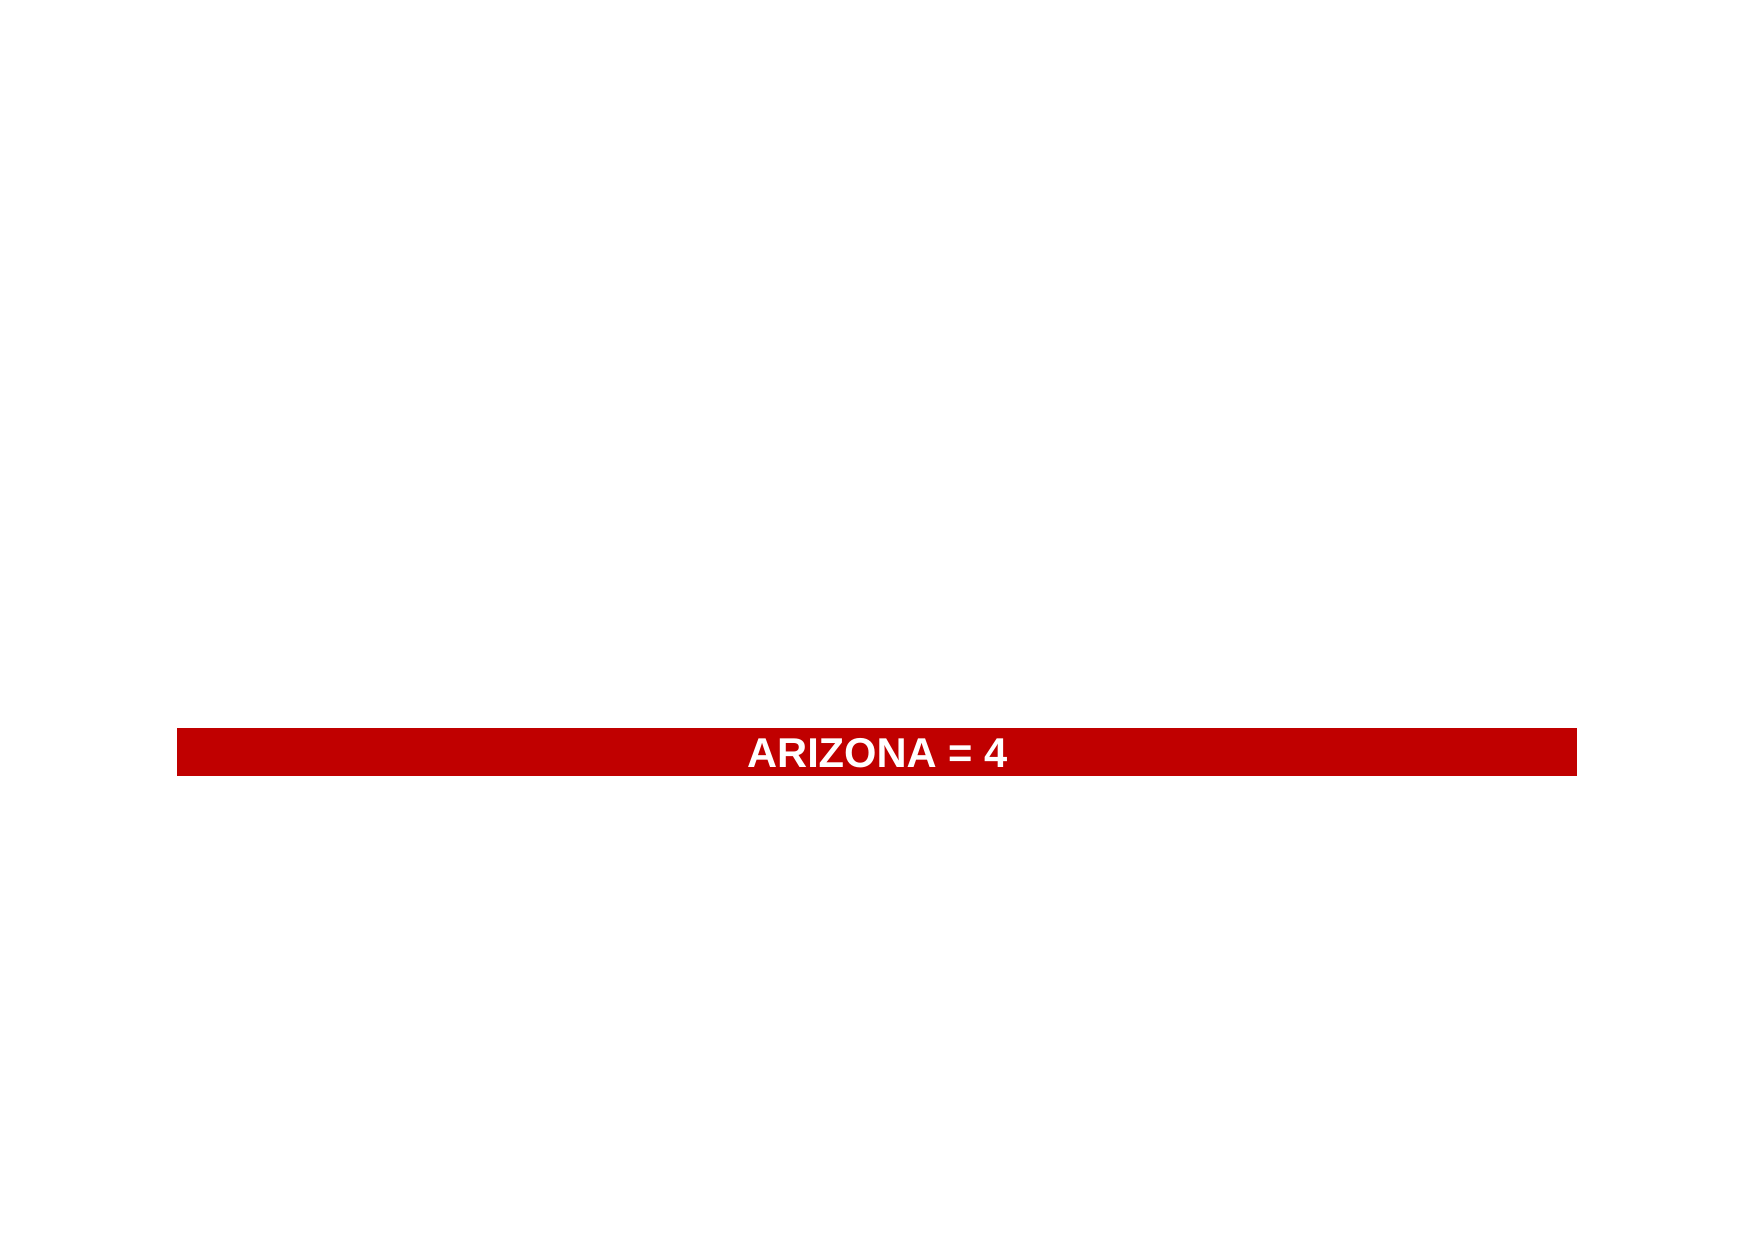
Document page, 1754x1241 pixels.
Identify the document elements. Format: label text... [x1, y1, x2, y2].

text ARIZONA = 4 [177, 728, 1577, 776]
